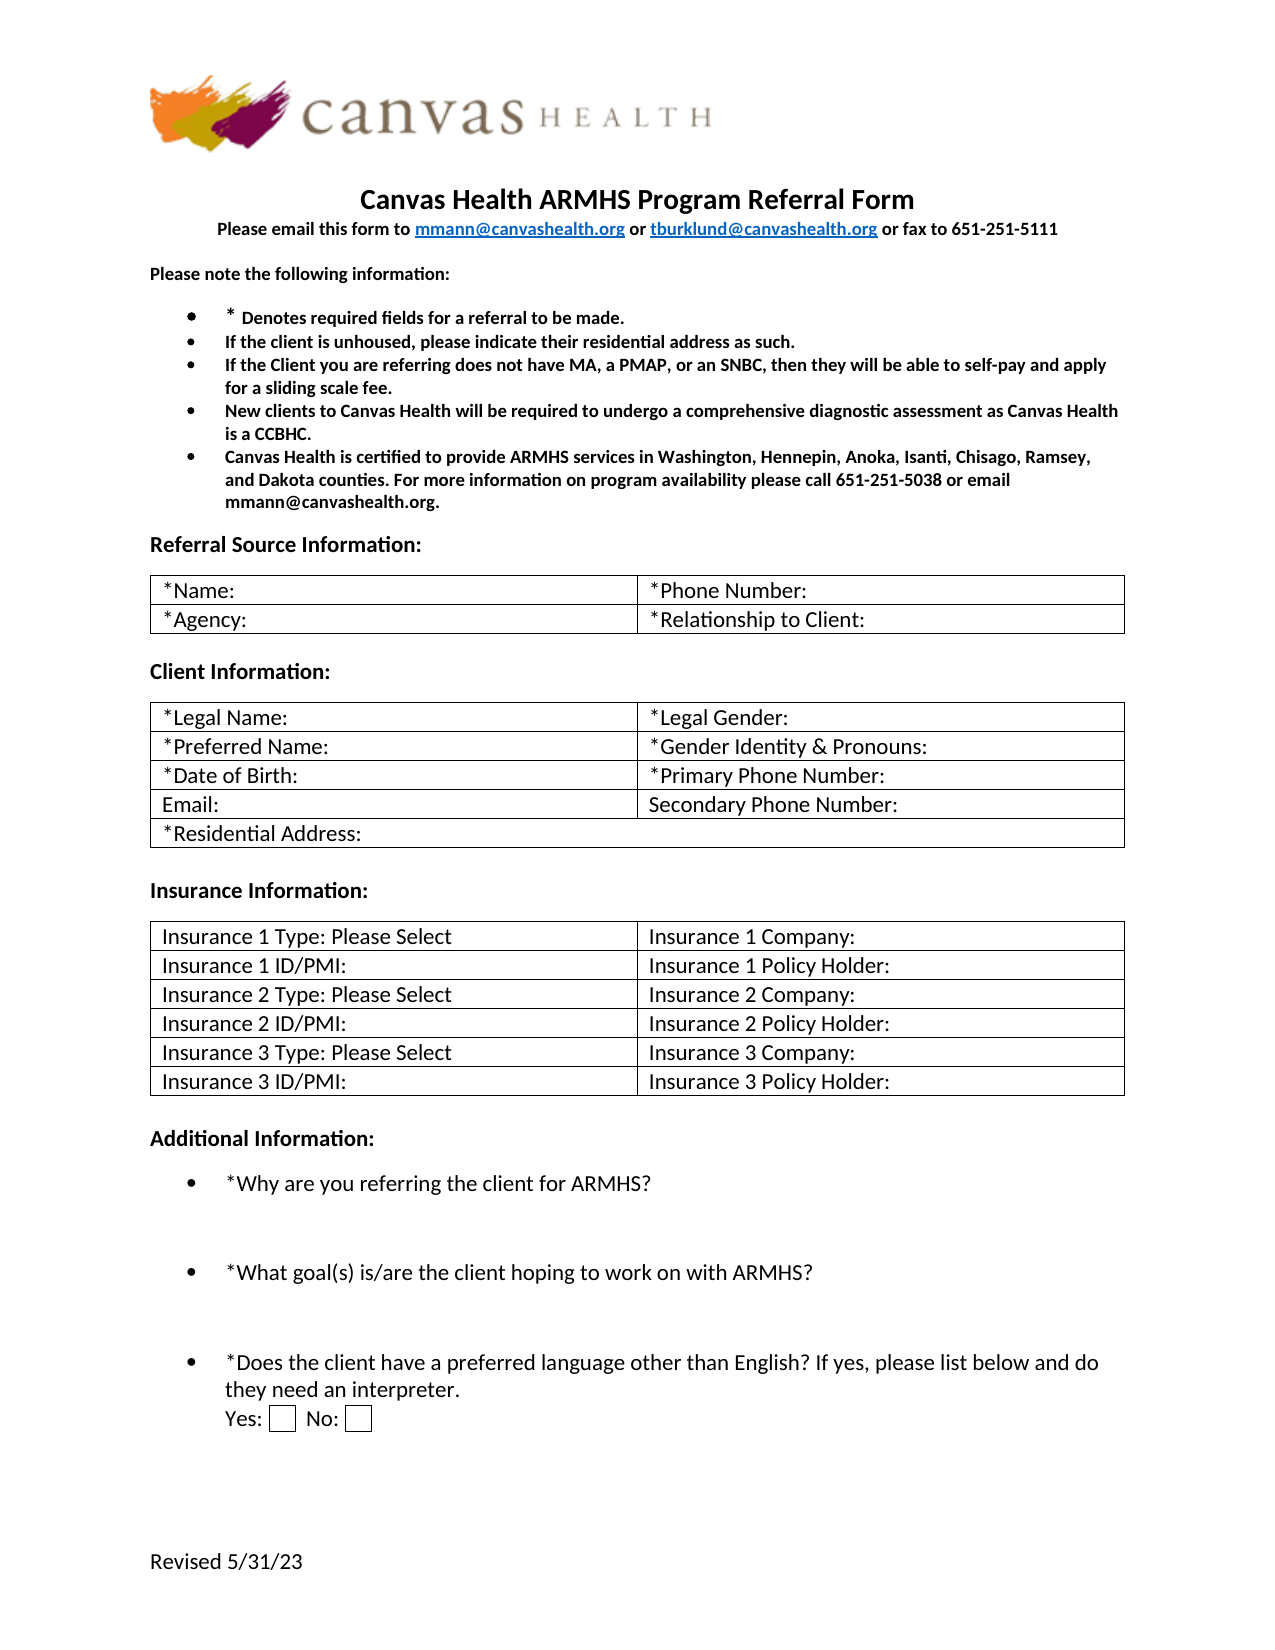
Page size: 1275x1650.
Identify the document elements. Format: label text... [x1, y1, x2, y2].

table_cell Insurance 2 ID/PMI: [151, 1009, 637, 1037]
table_cell Insurance 3 Policy Holder: [638, 1067, 1124, 1095]
list *Why are you referring the client for ARMHS? [187, 1169, 1125, 1197]
list If the Client you are referring does not have MA, a PMAP, or an SNBC, then they will be able to self-pay and apply for a sliding scale fee. [187, 353, 1125, 399]
list If the client is unhoused, please indicate their residential address as such. [187, 330, 1125, 353]
table_cell Insurance 3 ID/PMI: [151, 1067, 637, 1095]
table_cell *Relationship to Client: [638, 605, 1124, 633]
table_cell *Gender Identity & Pronouns: [638, 732, 1124, 760]
table_cell Insurance 1 Policy Holder: [638, 951, 1124, 979]
list * Denotes required fields for a referral to be made. [187, 302, 1125, 330]
table_cell Insurance 2 Policy Holder: [638, 1009, 1124, 1037]
picture [150, 75, 713, 154]
text Referral Source Information: [150, 530, 1125, 558]
text Insurance Information: [150, 876, 1125, 904]
table_cell Insurance 1 ID/PMI: [151, 951, 637, 979]
list *What goal(s) is/are the client hoping to work on with ARMHS? [187, 1258, 1125, 1286]
table_cell *Residential Address: [151, 819, 1124, 847]
table_cell *Preferred Name: [151, 732, 637, 760]
table_header *Legal Gender: [638, 703, 1124, 731]
table_cell Insurance 3 Company: [638, 1038, 1124, 1066]
list Canvas Health is certified to provide ARMHS services in Washington, Hennepin, Anoka, Isanti, Chisago, Ramsey, and Dakota counties. For more information on program availability please call 651-251-5038 or email mmann@canvashealth.org. [187, 445, 1125, 513]
table_cell Insurance 2 Company: [638, 980, 1124, 1008]
table_header *Name: [151, 576, 637, 604]
table_cell Email: [151, 790, 637, 818]
table_cell Insurance 3 Type: [151, 1038, 637, 1066]
table_header *Legal Name: [151, 703, 637, 731]
table_cell Insurance 2 Type: [151, 980, 637, 1008]
table_header Insurance 1 Type: [151, 922, 637, 950]
text Please email this form to mmann@canvashealth.org or tburklund@canvashealth.org or fax to 651-251-5111 [150, 217, 1125, 240]
text Please note the following information: [150, 263, 1125, 286]
table_header Insurance 1 Company: [638, 922, 1124, 950]
list New clients to Canvas Health will be required to undergo a comprehensive diagnostic assessment as Canvas Health is a CCBHC. [187, 399, 1125, 445]
table_cell *Date of Birth: [151, 761, 637, 789]
text Canvas Health ARMHS Program Referral Form [150, 181, 1125, 217]
list *Does the client have a preferred language other than English? If yes, please list below and do they need an interpreter. [187, 1348, 1125, 1404]
table_header *Phone Number: [638, 576, 1124, 604]
table_cell *Primary Phone Number: [638, 761, 1124, 789]
text Additional Information: [150, 1124, 1125, 1152]
table_cell *Agency: [151, 605, 637, 633]
list Yes: No: [225, 1404, 1125, 1432]
table_cell Secondary Phone Number: [638, 790, 1124, 818]
text Client Information: [150, 657, 1125, 685]
